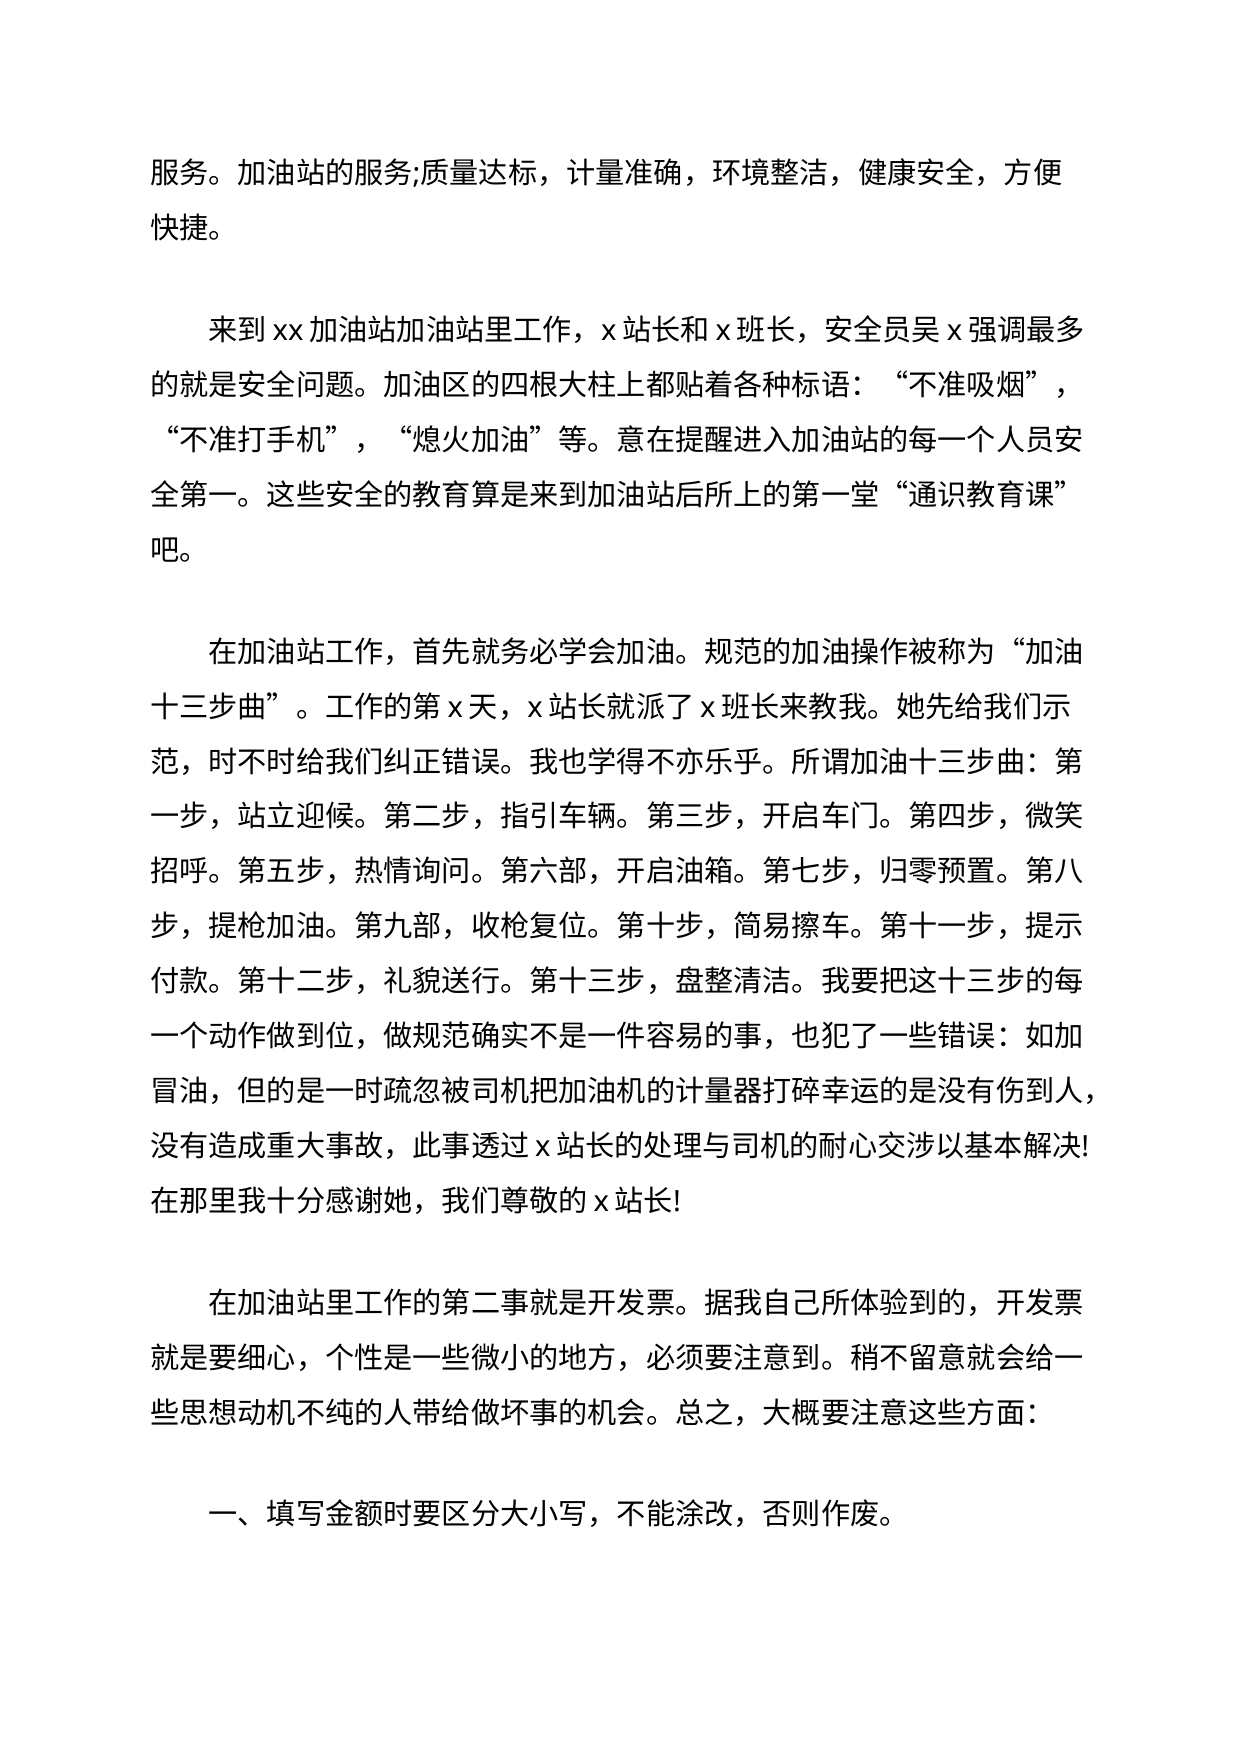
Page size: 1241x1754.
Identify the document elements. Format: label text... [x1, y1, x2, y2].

text 来到xx加油站加油站里工作，x站长和x班长，安全员吴x强调最多的就是安全问题。加油区的四根大柱上都贴着各种标语：“不准吸烟”，“不准打手机”，“熄火加油”等。意在提醒进入加油站的每一个人员安全第一。这些安全的教育算是来到加油站后所上的第一堂“通识教育课”吧。 [150, 307, 1090, 569]
text 在加油站里工作的第二事就是开发票。据我自己所体验到的，开发票就是要细心，个性是一些微小的地方，必须要注意到。稍不留意就会给一些思想动机不纯的人带给做坏事的机会。总之，大概要注意这些方面： [150, 1279, 1090, 1431]
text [150, 150, 1090, 247]
text 在加油站工作，首先就务必学会加油。规范的加油操作被称为“加油十三步曲”。工作的第x天，x站长就派了x班长来教我。她先给我们示范，时不时给我们纠正错误。我也学得不亦乐乎。所谓加油十三步曲：第一步，站立迎候。第二步，指引车辆。第三步，开启车门。第四步，微笑招呼。第五步，热情询问。第六部，开启油箱。第七步，归零预置。第八步，提枪加油。第九部，收枪复位。第十步，简易擦车。第十一步，提示付款。第十二步，礼貌送行。第十三步，盘整清洁。我要把这十三步的每一个动作做到位，做规范确实不是一件容易的事，也犯了一些错误：如加冒油，但的是一时疏忽被司机把加油机的计量器打碎幸运的是没有伤到人，没有造成重大事故，此事透过x站长的处理与司机的耐心交涉以基本解决!在那里我十分感谢她，我们尊敬的x站长! [150, 628, 1090, 1220]
text 一、填写金额时要区分大小写，不能涂改，否则作废。 [150, 1491, 1090, 1533]
